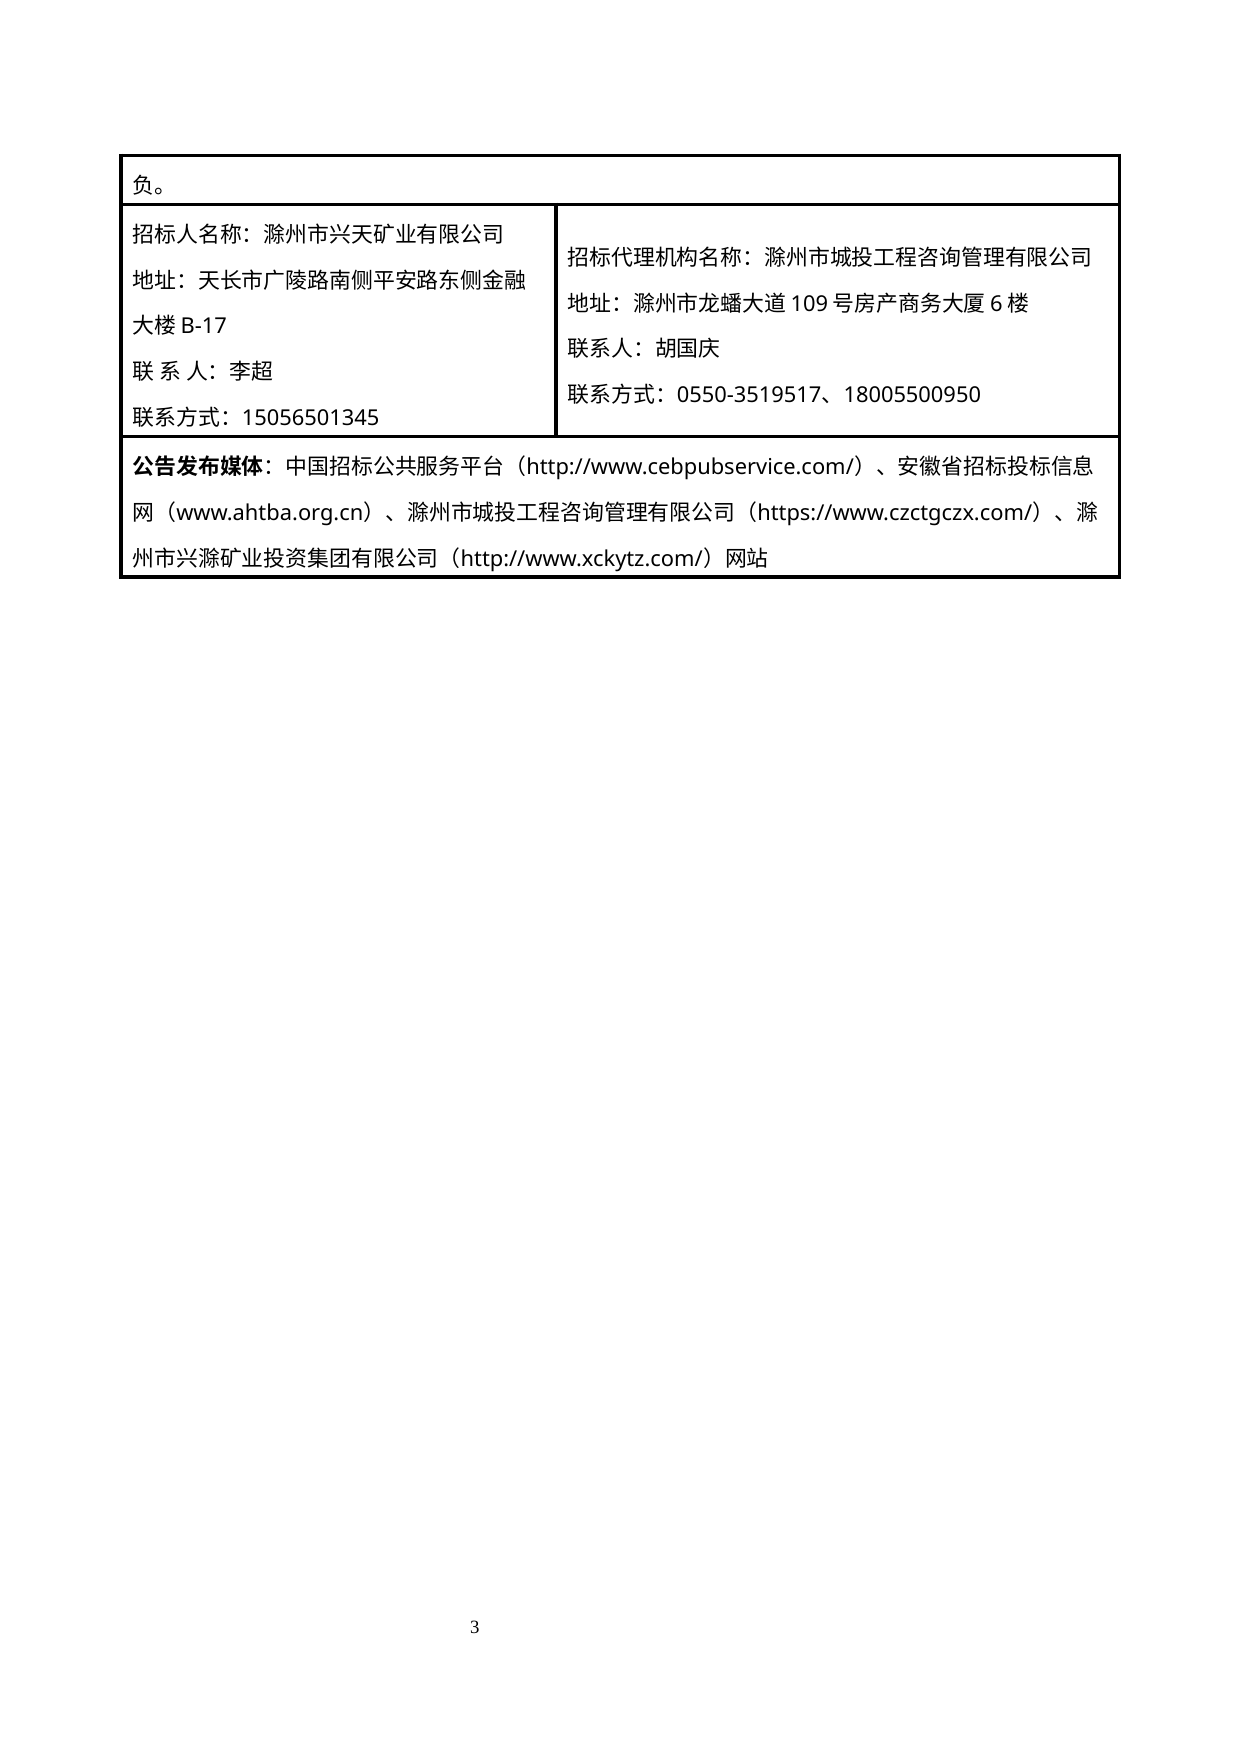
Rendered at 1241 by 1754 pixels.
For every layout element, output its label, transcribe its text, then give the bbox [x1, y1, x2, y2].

table_cell 招标代理机构名称：滁州市城投工程咨询管理有限公司 地址：滁州市龙蟠大道109号房产商务大厦6楼 联系人：胡国庆 联系方式：0550-3519517、18005500950 [558, 206, 1118, 435]
table_cell 公告发布媒体：中国招标公共服务平台（http://www.cebpubservice.com/）、安徽省招标投标信息网（www.ahtba.org.cn）、滁州市城投工程咨询管理有限公司（https://www.czctgczx.com/）、滁州市兴滁矿业投资集团有限公司（http://www.xckytz.com/）网站 [123, 438, 1118, 575]
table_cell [123, 157, 1118, 202]
table_cell 招标人名称：滁州市兴天矿业有限公司 地址：天长市广陵路南侧平安路东侧金融大楼B-17 联 系 人：李超 联系方式：15056501345 [123, 206, 554, 435]
